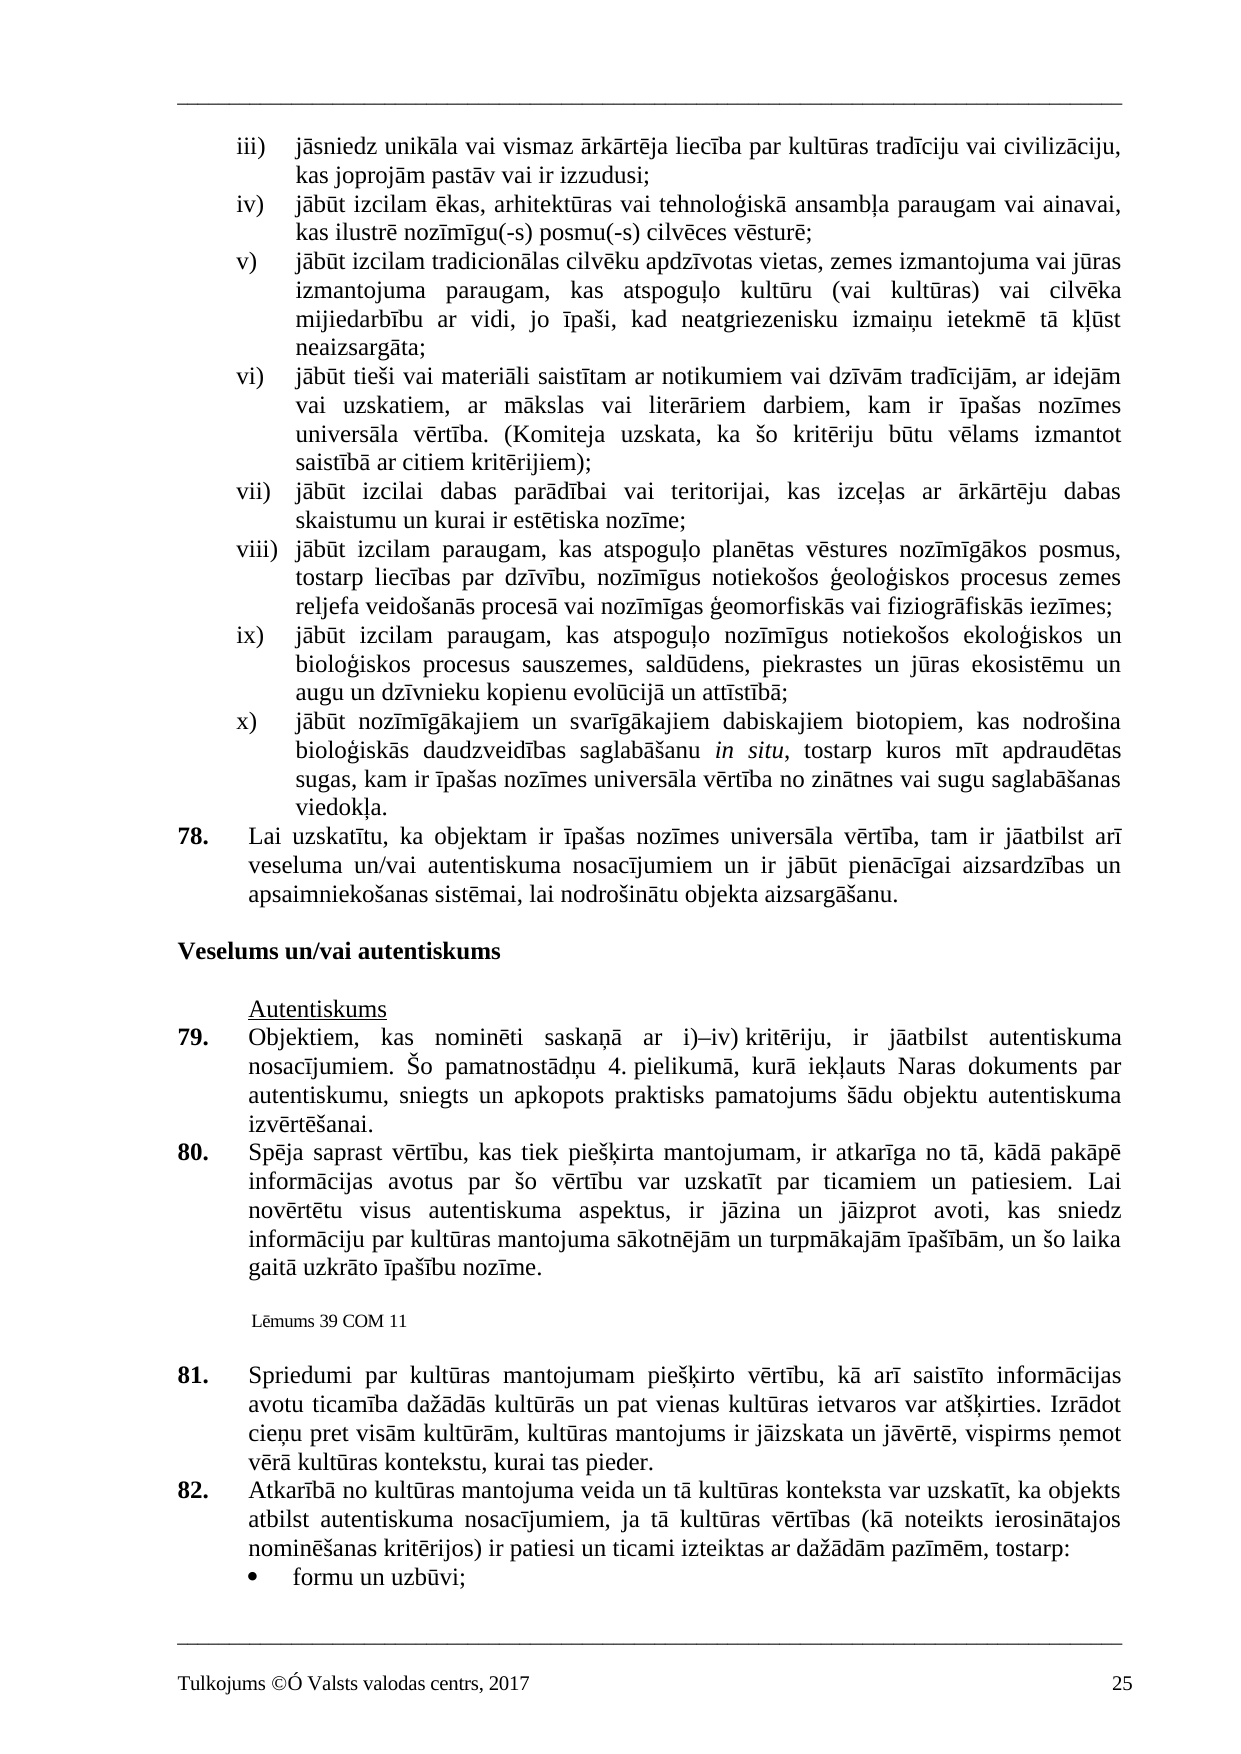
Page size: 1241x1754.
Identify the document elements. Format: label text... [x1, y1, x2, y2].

text x) jābūt nozīmīgākajiem un svarīgākajiem dabiskajiem biotopiem, kas nodrošina bioloģiskās daudzveidības saglabāšanu in situ, tostarp kuros mīt apdraudētas sugas, kam ir īpašas nozīmes universāla vērtība no zinātnes vai sugu saglabāšanas viedokļa. [236, 706, 1122, 821]
text vi) jābūt tieši vai materiāli saistītam ar notikumiem vai dzīvām tradīcijām, ar idejām vai uzskatiem, ar mākslas vai literāriem darbiem, kam ir īpašas nozīmes universāla vērtība. (Komiteja uzskata, ka šo kritēriju būtu vēlams izmantot saistībā ar citiem kritērijiem); [236, 361, 1122, 476]
subtitle Veselums un/vai autentiskums [177, 936, 1122, 965]
text Spēja saprast vērtību, kas tiek piešķirta mantojumam, ir atkarīga no tā, kādā pakāpē informācijas avotus par šo vērtību var uzskatīt par ticamiem un patiesiem. Lai novērtētu visus autentiskuma aspektus, ir jāzina un jāizprot avoti, kas sniedz informāciju par kultūras mantojuma sākotnējām un turpmākajām īpašībām, un šo laika gaitā uzkrāto īpašību nozīme. [177, 1137, 1122, 1281]
subtitle Autentiskums [248, 994, 1122, 1022]
text Objektiem, kas nominēti saskaņā ar i)–iv) kritēriju, ir jāatbilst autentiskuma nosacījumiem. Šo pamatnostādņu 4. pielikumā, kurā iekļauts Naras dokuments par autentiskumu, sniegts un apkopots praktisks pamatojums šādu objektu autentiskuma izvērtēšanai. [177, 1022, 1122, 1137]
text formu un uzbūvi; [248, 1562, 1122, 1590]
text v) jābūt izcilam tradicionālas cilvēku apdzīvotas vietas, zemes izmantojuma vai jūras izmantojuma paraugam, kas atspoguļo kultūru (vai kultūras) vai cilvēka mijiedarbību ar vidi, jo īpaši, kad neatgriezenisku izmaiņu ietekmē tā kļūst neaizsargāta; [236, 246, 1122, 361]
text iii) jāsniedz unikāla vai vismaz ārkārtēja liecība par kultūras tradīciju vai civilizāciju, kas joprojām pastāv vai ir izzudusi; [236, 131, 1122, 189]
text viii) jābūt izcilam paraugam, kas atspoguļo planētas vēstures nozīmīgākos posmus, tostarp liecības par dzīvību, nozīmīgus notiekošos ģeoloģiskos procesus zemes reljefa veidošanās procesā vai nozīmīgas ģeomorfiskās vai fiziogrāfiskās iezīmes; [236, 534, 1122, 620]
text Atkarībā no kultūras mantojuma veida un tā kultūras konteksta var uzskatīt, ka objekts atbilst autentiskuma nosacījumiem, ja tā kultūras vērtības (kā noteikts ierosinātajos nominēšanas kritērijos) ir patiesi un ticami izteiktas ar dažādām pazīmēm, tostarp: [177, 1475, 1122, 1562]
text iv) jābūt izcilam ēkas, arhitektūras vai tehnoloģiskā ansambļa paraugam vai ainavai, kas ilustrē nozīmīgu(-s) posmu(-s) cilvēces vēsturē; [236, 189, 1122, 246]
text Lai uzskatītu, ka objektam ir īpašas nozīmes universāla vērtība, tam ir jāatbilst arī veseluma un/vai autentiskuma nosacījumiem un ir jābūt pienācīgai aizsardzības un apsaimniekošanas sistēmai, lai nodrošinātu objekta aizsargāšanu. [177, 821, 1122, 907]
text Spriedumi par kultūras mantojumam piešķirto vērtību, kā arī saistīto informācijas avotu ticamība dažādās kultūrās un pat vienas kultūras ietvaros var atšķirties. Izrādot cieņu pret visām kultūrām, kultūras mantojums ir jāizskata un jāvērtē, vispirms ņemot vērā kultūras kontekstu, kurai tas pieder. [177, 1360, 1122, 1475]
text vii) jābūt izcilai dabas parādībai vai teritorijai, kas izceļas ar ārkārtēju dabas skaistumu un kurai ir estētiska nozīme; [236, 476, 1122, 534]
text ix) jābūt izcilam paraugam, kas atspoguļo nozīmīgus notiekošos ekoloģiskos un bioloģiskos procesus sauszemes, saldūdens, piekrastes un jūras ekosistēmu un augu un dzīvnieku kopienu evolūcijā un attīstībā; [236, 620, 1122, 706]
text Lēmums 39 COM 11 [251, 1310, 1122, 1332]
